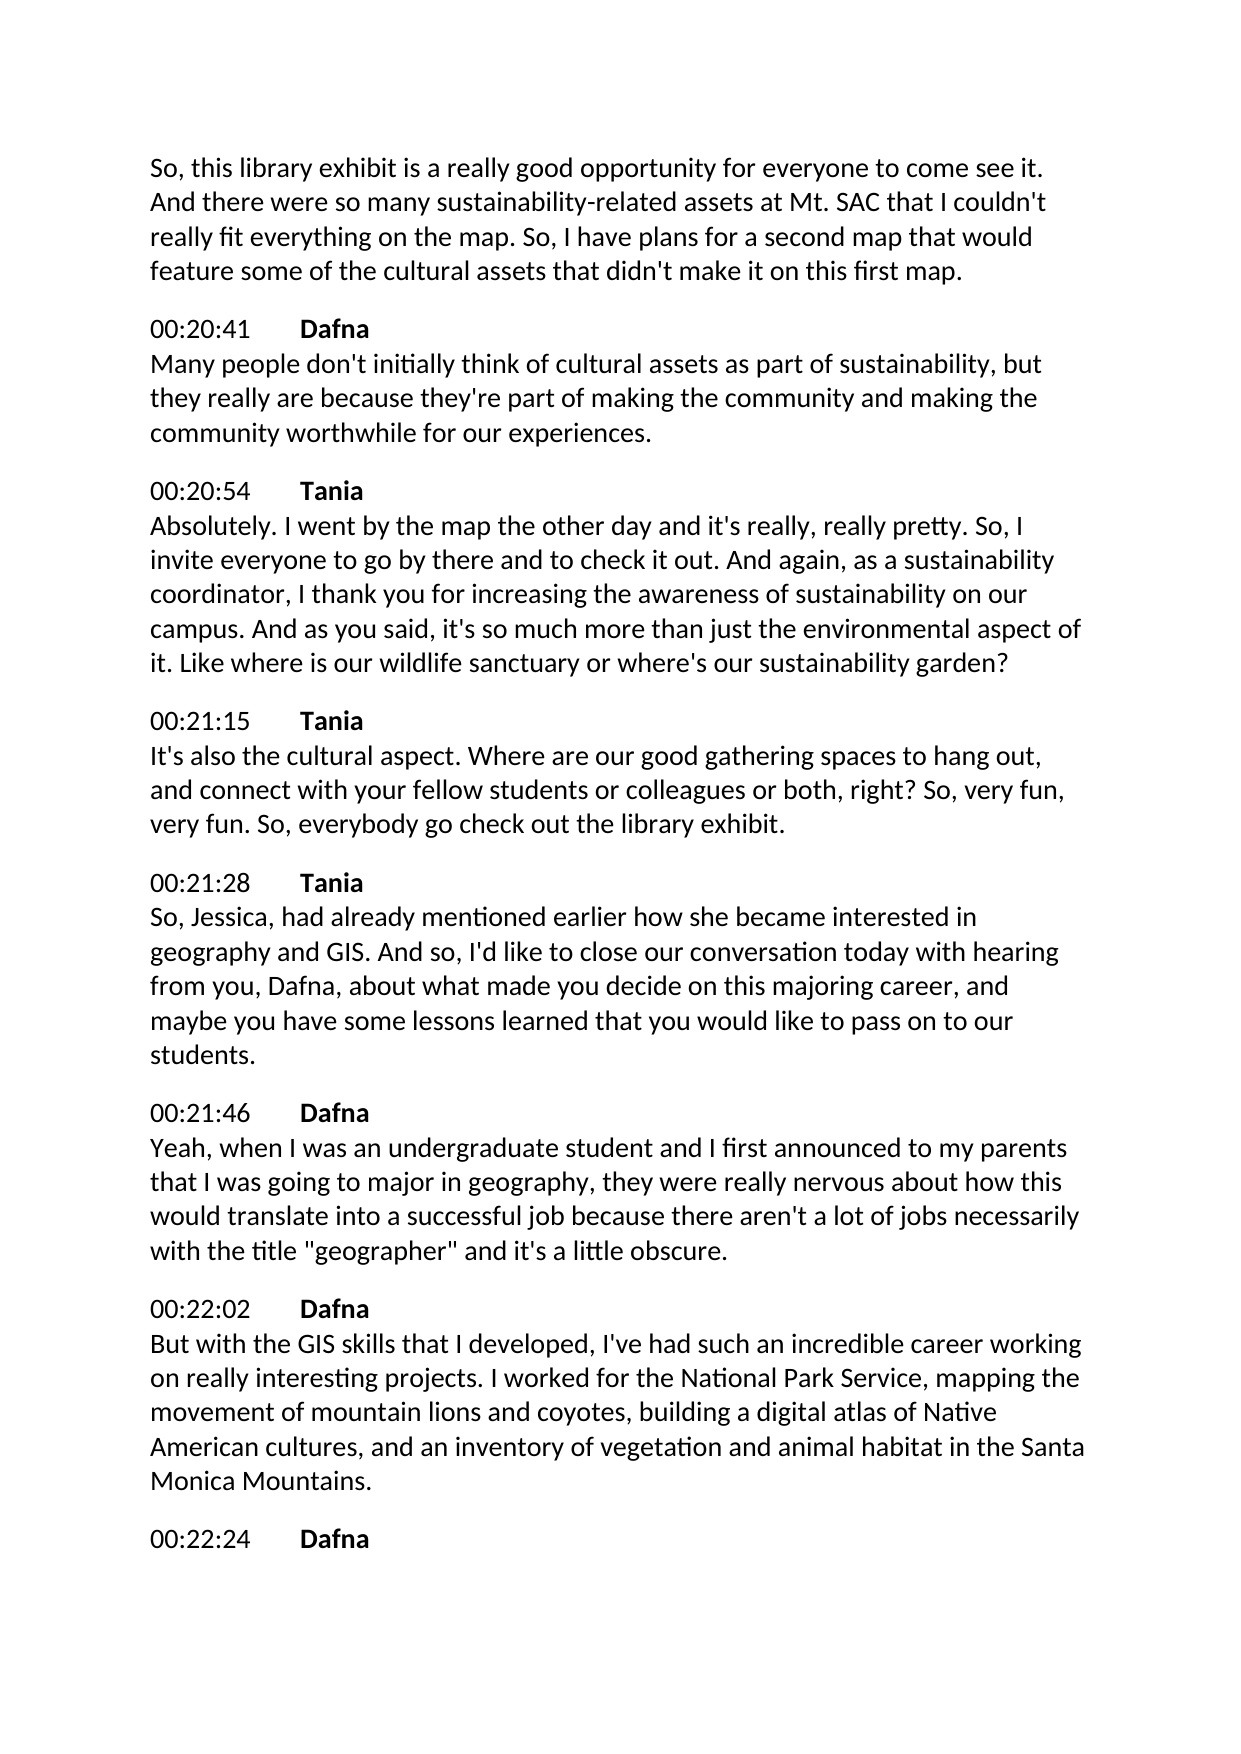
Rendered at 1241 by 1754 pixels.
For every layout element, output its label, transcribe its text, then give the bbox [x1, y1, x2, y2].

text So, this library exhibit is a really good opportunity for everyone to come see it. And there were so many sustainability-related assets at Mt. SAC that I couldn't really fit everything on the map. So, I have plans for a second map that would feature some of the cultural assets that didn't make it on this first map. [150, 150, 1090, 312]
text 00:22:24 Dafna [150, 1522, 1090, 1556]
text So, Jessica, had already mentioned earlier how she became interested in geography and GIS. And so, I'd like to close our conversation today with hearing from you, Dafna, about what made you decide on this majoring career, and maybe you have some lessons learned that you would like to pass on to our students. [150, 899, 1090, 1095]
text 00:20:54 Tania [150, 473, 1090, 507]
text But with the GIS skills that I developed, I've had such an incredible career working on really interesting projects. I worked for the National Park Service, mapping the movement of mountain lions and coyotes, building a digital atlas of Native American cultures, and an inventory of vegetation and animal habitat in the Santa Monica Mountains. [150, 1326, 1090, 1522]
text Absolutely. I went by the map the other day and it's really, really pretty. So, I invite everyone to go by there and to check it out. And again, as a sustainability coordinator, I thank you for increasing the awareness of sustainability on our campus. And as you said, it's so much more than just the environmental aspect of it. Like where is our wildlife sanctuary or where's our sustainability garden? [150, 507, 1090, 703]
text 00:21:15 Tania [150, 703, 1090, 738]
text 00:20:41 Dafna [150, 312, 1090, 346]
text 00:21:46 Dafna [150, 1095, 1090, 1130]
text 00:22:02 Dafna [150, 1291, 1090, 1326]
text It's also the cultural aspect. Where are our good gathering spaces to hang out, and connect with your fellow students or colleagues or both, right? So, very fun, very fun. So, everybody go check out the library exhibit. [150, 738, 1090, 865]
text Many people don't initially think of cultural assets as part of sustainability, but they really are because they're part of making the community and making the community worthwhile for our experiences. [150, 346, 1090, 473]
text Yeah, when I was an undergraduate student and I first announced to my parents that I was going to major in geography, they were really nervous about how this would translate into a successful job because there aren't a lot of jobs necessarily with the title "geographer" and it's a little obscure. [150, 1130, 1090, 1291]
text 00:21:28 Tania [150, 865, 1090, 899]
